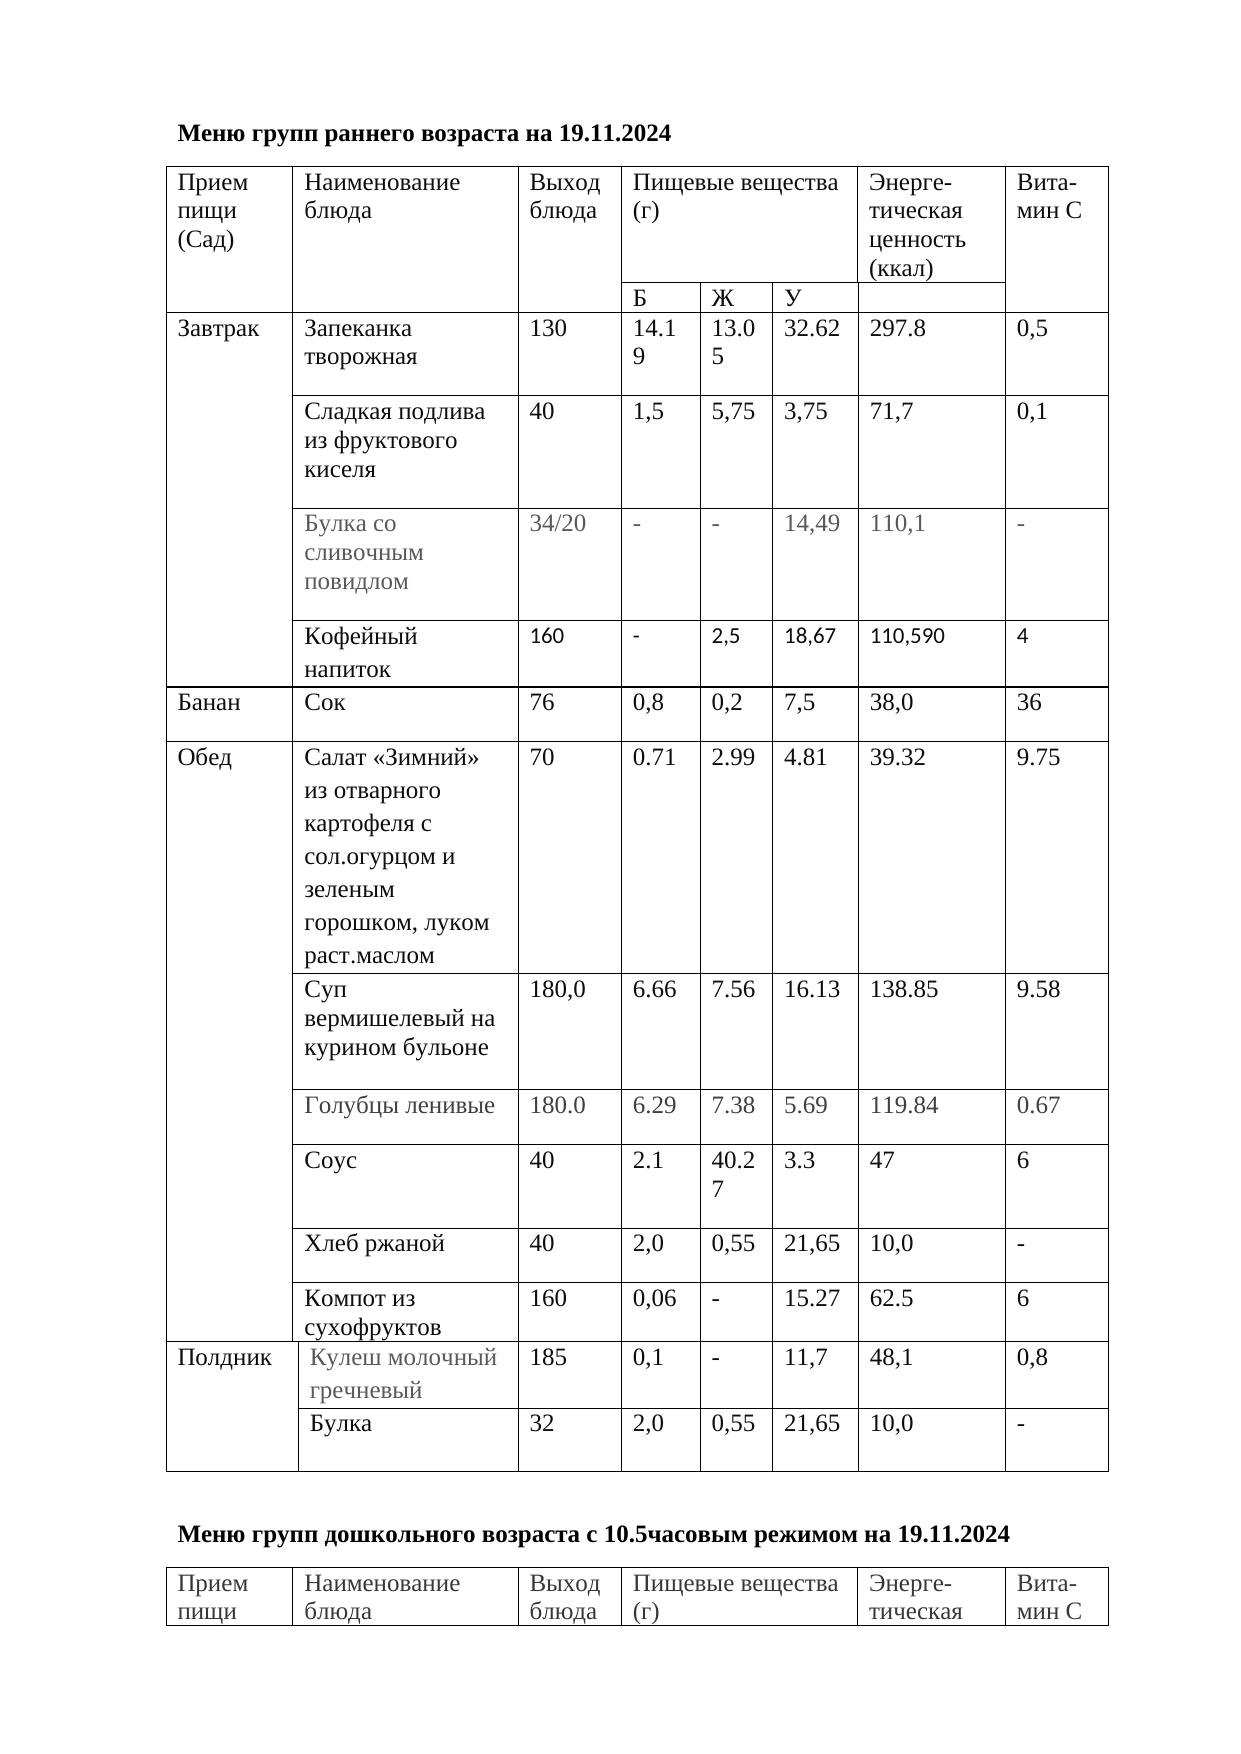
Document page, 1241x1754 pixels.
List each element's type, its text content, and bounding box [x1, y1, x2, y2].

table_cell - [622, 621, 700, 686]
table_cell 110,590 [859, 621, 1005, 686]
table_header Пищевые вещества (г) [622, 167, 857, 282]
table_cell 10,0 [859, 1229, 1005, 1282]
table_cell Салат «Зимний» из отварного картофеля с сол.огурцом и зеленым горошком, луком раст.маслом [293, 742, 518, 973]
table_cell 0,1 [1006, 396, 1108, 507]
table_cell Хлеб ржаной [293, 1229, 518, 1282]
table_cell 7.38 [701, 1090, 772, 1144]
table_cell Сок [293, 688, 518, 741]
table_cell 119.84 [859, 1090, 1005, 1144]
table_cell 21,65 [773, 1409, 858, 1471]
table_cell 0,06 [622, 1283, 700, 1341]
table_cell Компот из сухофруктов [293, 1283, 518, 1341]
table_cell Полдник [167, 1342, 298, 1471]
table_cell 185 [519, 1342, 621, 1407]
table_cell 18,67 [773, 621, 858, 686]
table_cell 11,7 [773, 1342, 858, 1407]
table_cell - [701, 1342, 772, 1407]
table_cell 2,0 [622, 1409, 700, 1471]
table_header Вита-мин С [1006, 167, 1108, 312]
table_cell 36 [1006, 688, 1108, 741]
table_cell 40 [519, 1229, 621, 1282]
table_cell 2.1 [622, 1145, 700, 1227]
table_cell - [1006, 509, 1108, 620]
table_cell 297.8 [859, 313, 1005, 395]
table_cell Б [622, 283, 700, 312]
table_cell 3,75 [773, 396, 858, 507]
table_cell 138.85 [859, 974, 1005, 1089]
table_cell 2.99 [701, 742, 772, 973]
table_cell Соус [293, 1145, 518, 1227]
table_cell 0,8 [1006, 1342, 1108, 1407]
table_cell [859, 283, 1005, 312]
table_cell 32 [519, 1409, 621, 1471]
table_cell 0,55 [701, 1409, 772, 1471]
table_cell Ж [701, 283, 772, 312]
table_cell - [1006, 1409, 1108, 1471]
table_cell 6.66 [622, 974, 700, 1089]
table_cell 6 [1006, 1145, 1108, 1227]
table_cell 34/20 [519, 509, 621, 620]
table_cell 0,1 [622, 1342, 700, 1407]
table_cell 62.5 [859, 1283, 1005, 1341]
table_cell 2,0 [622, 1229, 700, 1282]
table_cell Банан [167, 688, 292, 741]
table_cell - [1006, 1229, 1108, 1282]
table_cell 15.27 [773, 1283, 858, 1341]
table_header Наименование блюда [293, 167, 518, 312]
table_cell 5,75 [701, 396, 772, 507]
table_cell 40 [519, 1145, 621, 1227]
table_cell 10,0 [859, 1409, 1005, 1471]
table_cell 0.71 [622, 742, 700, 973]
table_cell 39.32 [859, 742, 1005, 973]
table_header Прием пищи (Сад) [167, 1568, 292, 1625]
table_cell 4 [1006, 621, 1108, 686]
table_cell 6.29 [622, 1090, 700, 1144]
table_cell - [622, 509, 700, 620]
table_header Наименование блюда [293, 1568, 518, 1625]
table_cell 38,0 [859, 688, 1005, 741]
table_cell 71,7 [859, 396, 1005, 507]
text Меню групп раннего возраста на 19.11.2024 [177, 118, 1152, 147]
table_cell 47 [859, 1145, 1005, 1227]
table_cell 13.05 [701, 313, 772, 395]
table_cell Сладкая подлива из фруктового киселя [293, 396, 518, 507]
table_cell Голубцы ленивые [293, 1090, 518, 1144]
table_cell 180,0 [519, 974, 621, 1089]
table_cell - [701, 1283, 772, 1341]
table_header Выход блюда [519, 1568, 621, 1625]
table_cell 76 [519, 688, 621, 741]
table_cell 9.75 [1006, 742, 1108, 973]
table_cell Суп вермишелевый на курином бульоне [293, 974, 518, 1089]
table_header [622, 1568, 857, 1625]
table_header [858, 1568, 1005, 1625]
table_cell 14.19 [622, 313, 700, 395]
table_cell 48,1 [859, 1342, 1005, 1407]
table_cell 6 [1006, 1283, 1108, 1341]
table_cell 130 [519, 313, 621, 395]
table_cell 0,55 [701, 1229, 772, 1282]
table_cell Кофейный напиток [293, 621, 518, 686]
table_cell 180.0 [519, 1090, 621, 1144]
table_cell 3.3 [773, 1145, 858, 1227]
table_cell Кулеш молочный гречневый [299, 1342, 518, 1407]
table_header Выход блюда [519, 167, 621, 312]
table_cell 70 [519, 742, 621, 973]
table_cell - [701, 509, 772, 620]
table_cell 0,5 [1006, 313, 1108, 395]
table_cell 40.27 [701, 1145, 772, 1227]
table_cell 7,5 [773, 688, 858, 741]
table_cell Булка [299, 1409, 518, 1471]
table_cell 0,2 [701, 688, 772, 741]
table_cell 9.58 [1006, 974, 1108, 1089]
table_cell 2,5 [701, 621, 772, 686]
table_cell Запеканка творожная [293, 313, 518, 395]
table_cell 21,65 [773, 1229, 858, 1282]
table_cell 1,5 [622, 396, 700, 507]
table_header Вита-мин С [1006, 1568, 1108, 1625]
table_cell 160 [519, 1283, 621, 1341]
table_cell 0.67 [1006, 1090, 1108, 1144]
table_header Энерге-тическая ценность (ккал) [858, 167, 1005, 282]
text Меню групп дошкольного возраста с 10.5часовым режимом на 19.11.2024 [177, 1519, 1152, 1548]
table_header Прием пищи (Сад) [167, 167, 292, 312]
table_cell 32.62 [773, 313, 858, 395]
table_cell 16.13 [773, 974, 858, 1089]
table_cell 40 [519, 396, 621, 507]
table_cell 160 [519, 621, 621, 686]
table_cell Булка со сливочным повидлом [293, 509, 518, 620]
table_cell 4.81 [773, 742, 858, 973]
table_cell Обед [167, 742, 292, 1341]
table_cell 0,8 [622, 688, 700, 741]
table_cell 110,1 [859, 509, 1005, 620]
table_cell 14,49 [773, 509, 858, 620]
table_cell Завтрак [167, 313, 292, 686]
table_cell 5.69 [773, 1090, 858, 1144]
table_cell 7.56 [701, 974, 772, 1089]
table_cell У [773, 283, 858, 312]
